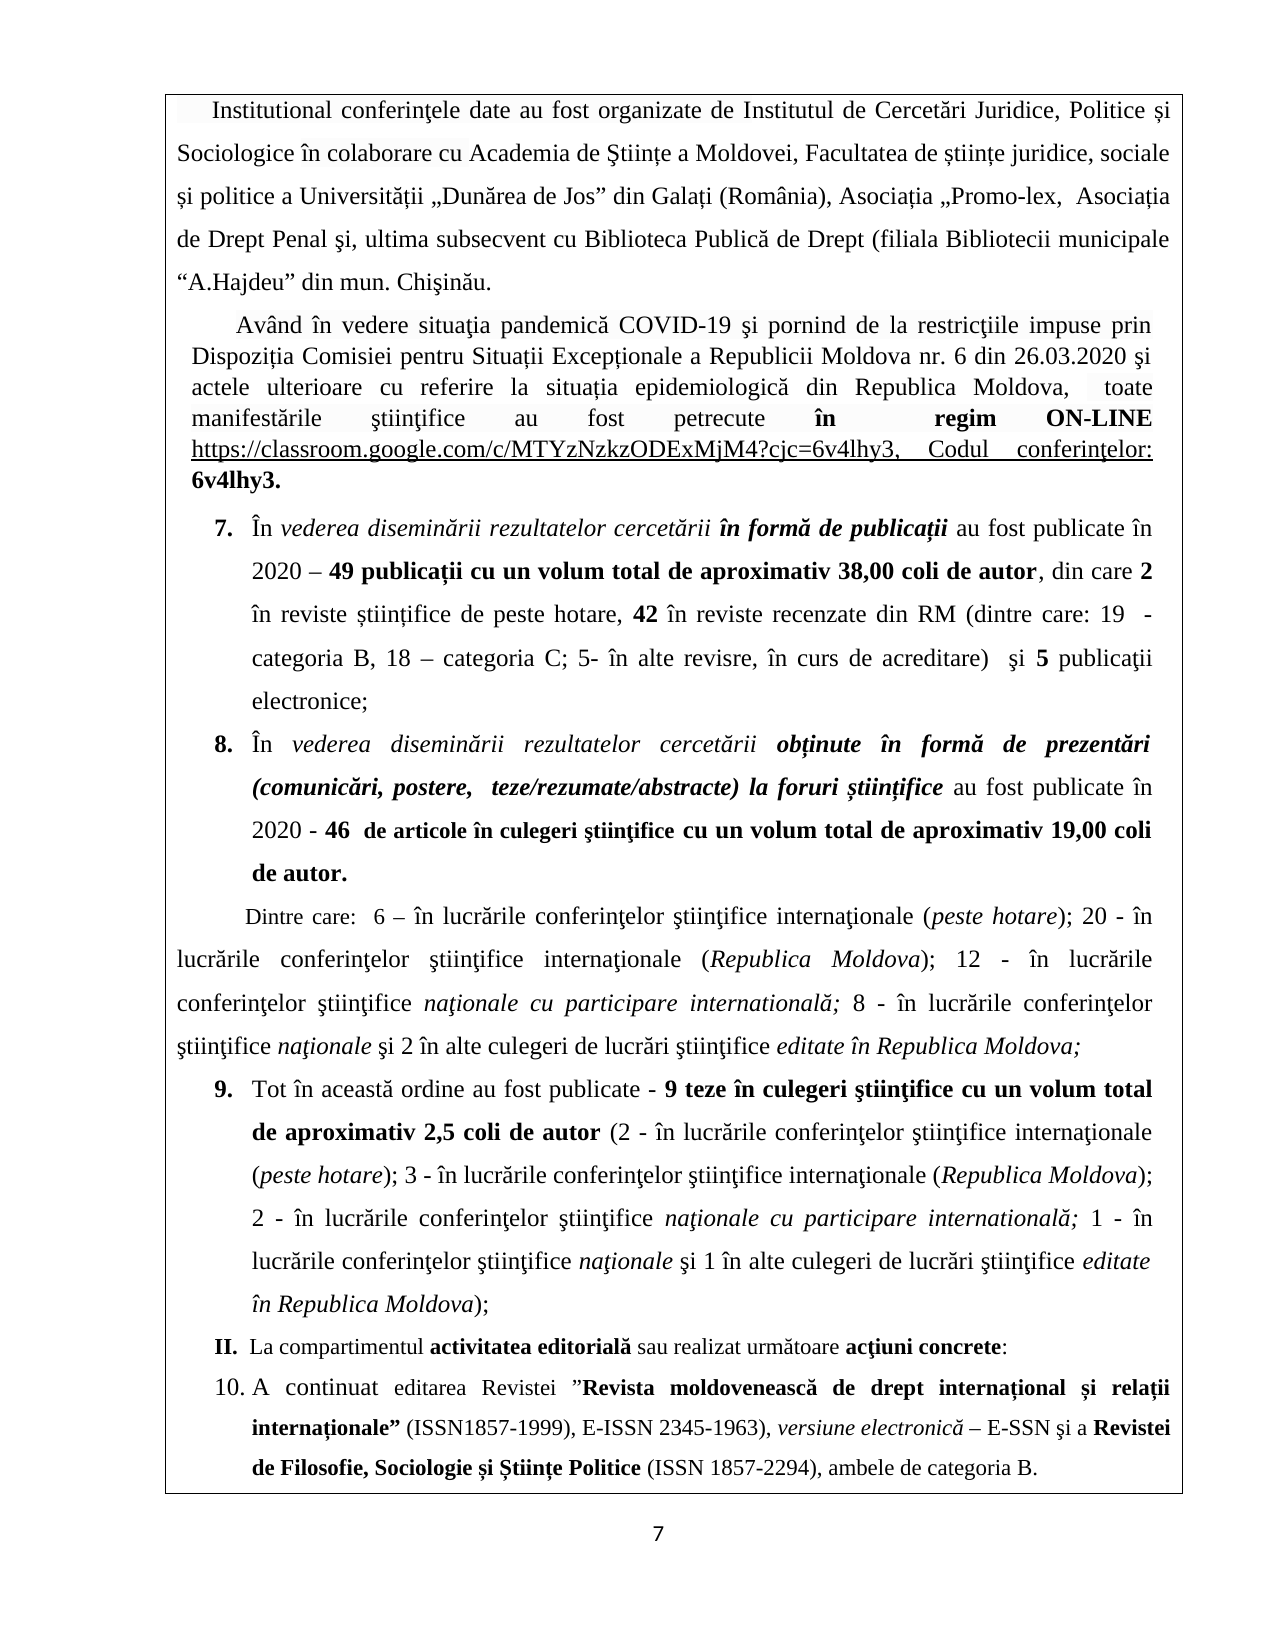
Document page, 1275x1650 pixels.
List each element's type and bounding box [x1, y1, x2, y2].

table_header [166, 95, 1182, 1493]
